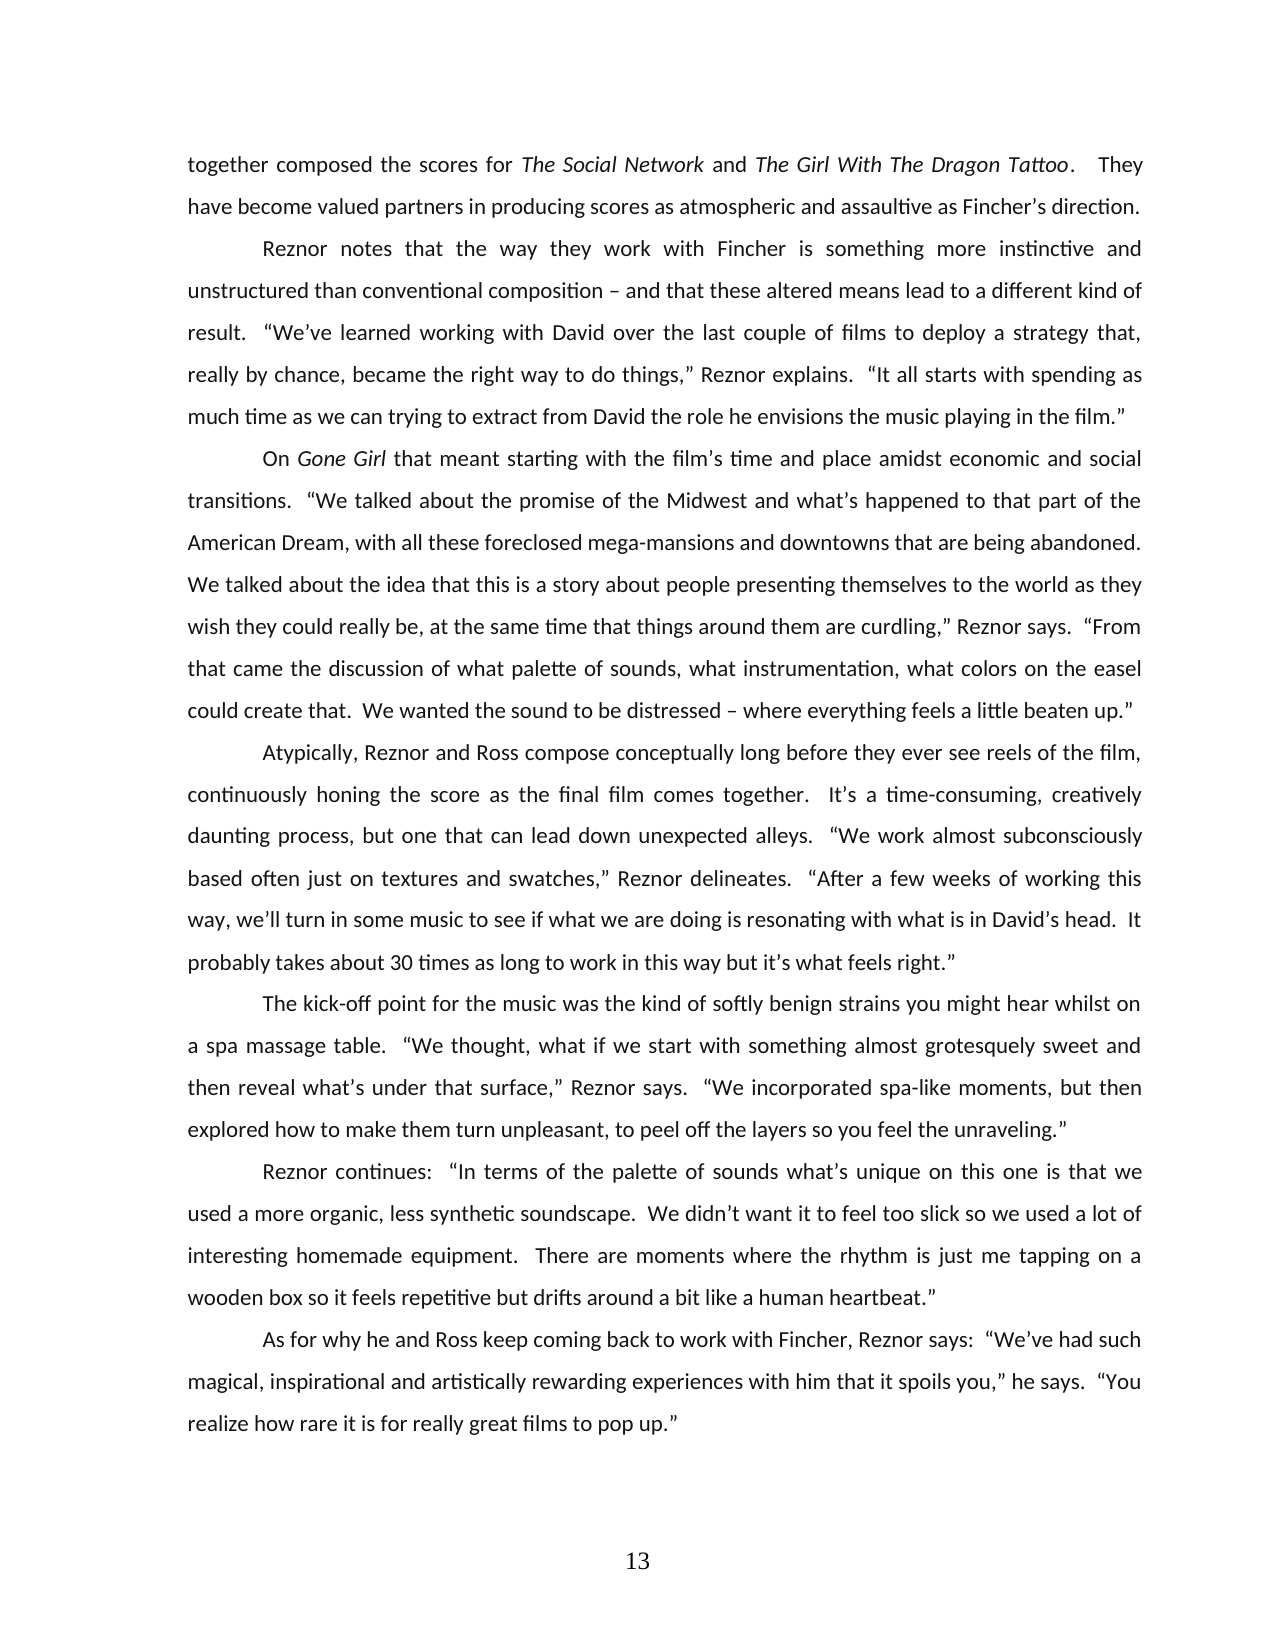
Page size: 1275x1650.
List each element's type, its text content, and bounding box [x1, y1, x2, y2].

text Reznor notes that the way they work with Fincher is something more instinctive and unstructured than conventional composition – and that these altered means lead to a different kind of result. “We’ve learned working with David over the last couple of films to deploy a strategy that, really by chance, became the right way to do things,” Reznor explains. “It all starts with spending as much time as we can trying to extract from David the role he envisions the music playing in the film.” [187, 234, 1144, 430]
text On Gone Girl that meant starting with the film’s time and place amidst economic and social transitions. “We talked about the promise of the Midwest and what’s happened to that part of the American Dream, with all these foreclosed mega-mansions and downtowns that are being abandoned. We talked about the idea that this is a story about people presenting themselves to the world as they wish they could really be, at the same time that things around them are curdling,” Reznor says. “From that came the discussion of what palette of sounds, what instrumentation, what colors on the easel could create that. We wanted the sound to be distressed – where everything feels a little beaten up.” [187, 444, 1144, 724]
text The kick-off point for the music was the kind of softly benign strains you might hear whilst on a spa massage table. “We thought, what if we start with something almost grotesquely sweet and then reveal what’s under that surface,” Reznor says. “We incorporated spa-like moments, but then explored how to make them turn unpleasant, to peel off the layers so you feel the unraveling.” [187, 989, 1144, 1143]
text Reznor continues: “In terms of the palette of sounds what’s unique on this one is that we used a more organic, less synthetic soundscape. We didn’t want it to feel too slick so we used a lot of interesting homemade equipment. There are moments where the rhythm is just me tapping on a wooden box so it feels repetitive but drifts around a bit like a human heartbeat.” [187, 1157, 1144, 1311]
text Atypically, Reznor and Ross compose conceptually long before they ever see reels of the film, continuously honing the score as the final film comes together. It’s a time-consuming, creatively daunting process, but one that can lead down unexpected alleys. “We work almost subconsciously based often just on textures and swatches,” Reznor delineates. “After a few weeks of working this way, we’ll turn in some music to see if what we are doing is resonating with what is in David’s head. It probably takes about 30 times as long to work in this way but it’s what feels right.” [187, 738, 1144, 976]
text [187, 150, 1144, 220]
text As for why he and Ross keep coming back to work with Fincher, Reznor says: “We’ve had such magical, inspirational and artistically rewarding experiences with him that it spoils you,” he says. “You realize how rare it is for really great films to pop up.” [187, 1325, 1144, 1437]
